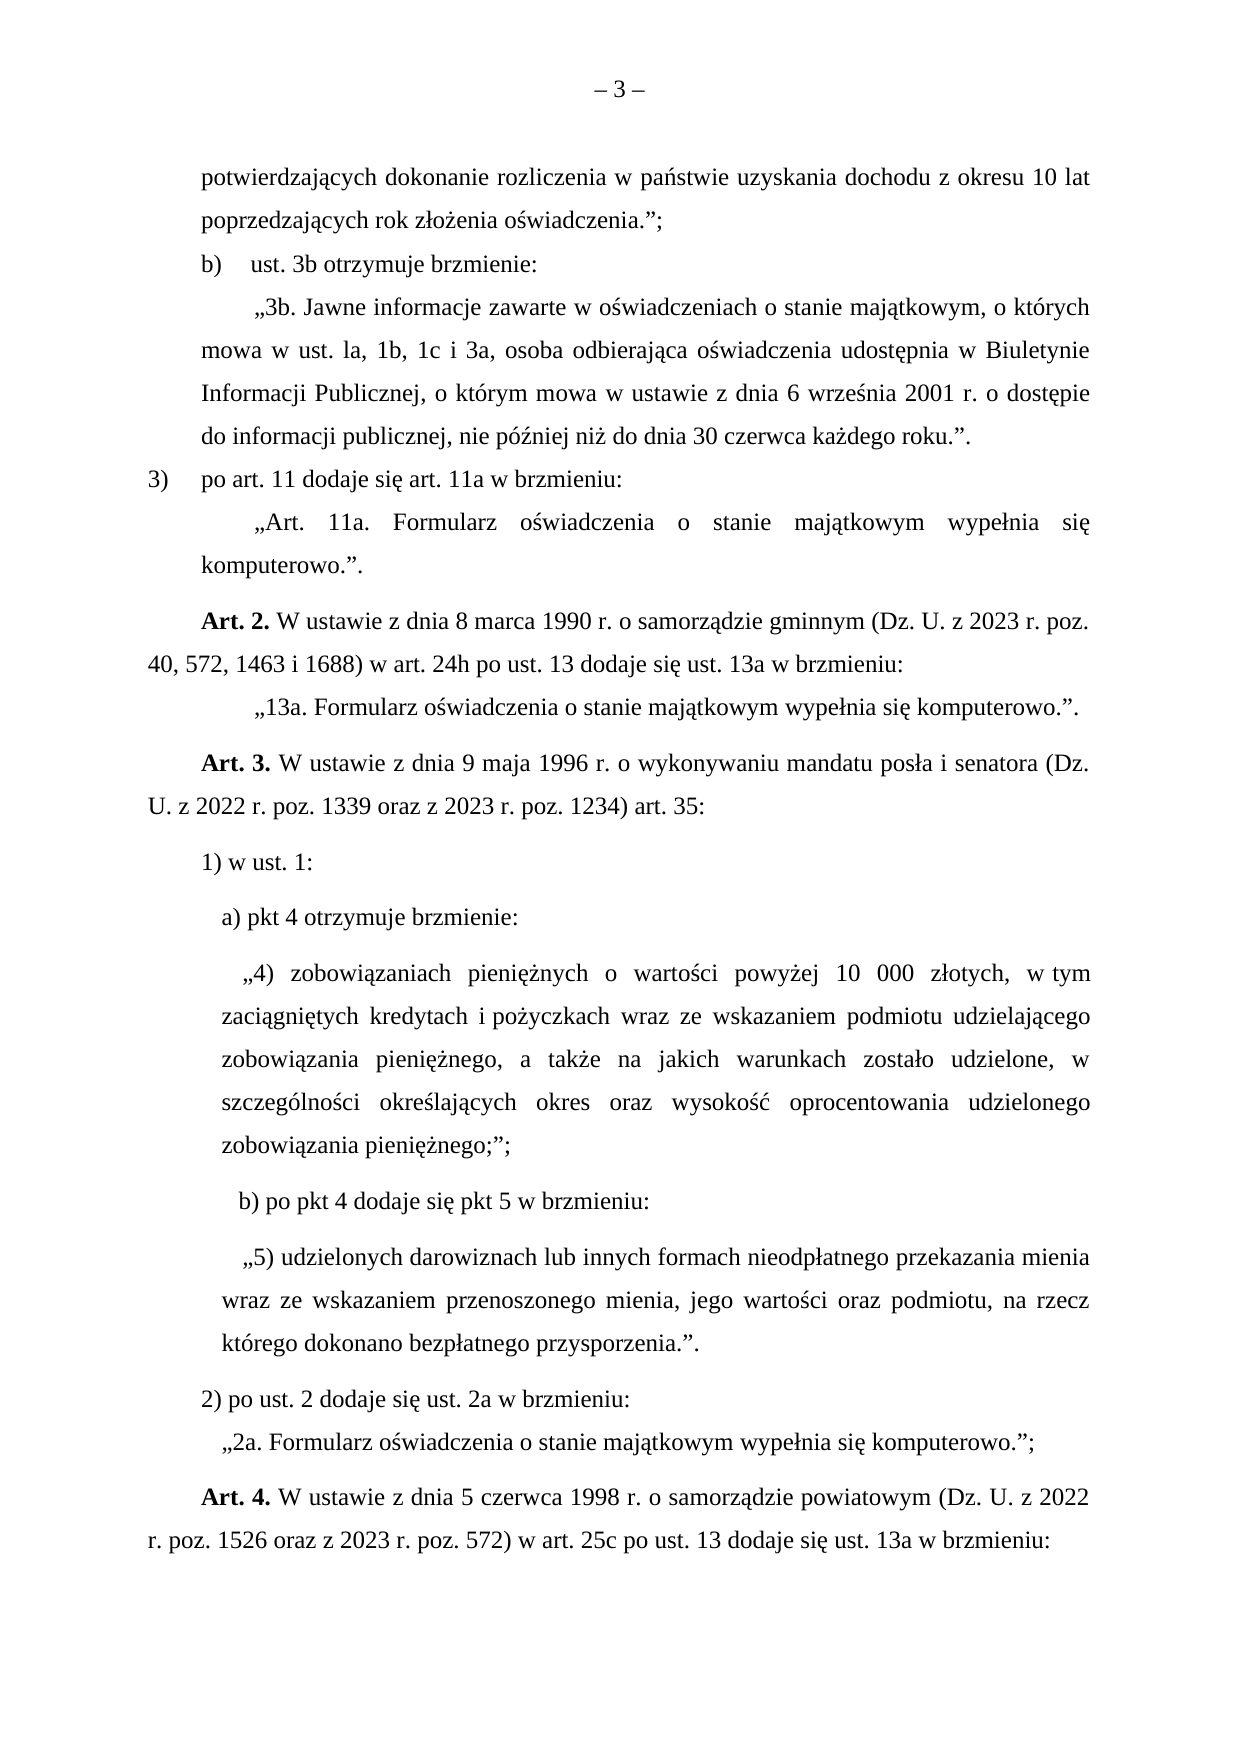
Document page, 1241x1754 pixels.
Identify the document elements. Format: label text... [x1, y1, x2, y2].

text a) pkt 4 otrzymuje brzmienie: [148, 902, 1091, 931]
text „13a. Formularz oświadczenia o stanie majątkowym wypełnia się komputerowo.”. [254, 692, 1091, 721]
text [201, 162, 1091, 234]
text „4) zobowiązaniach pieniężnych o wartości powyżej 10 000 złotych, w tym zaciągniętych kredytach i pożyczkach wraz ze wskazaniem podmiotu udzielającego zobowiązania pieniężnego, a także na jakich warunkach zostało udzielone, w szczególności określających okres oraz wysokość oprocentowania udzielonego zobowiązania pieniężnego;”; [221, 958, 1091, 1159]
text „5) udzielonych darowiznach lub innych formach nieodpłatnego przekazania mienia wraz ze wskazaniem przenoszonego mienia, jego wartości oraz podmiotu, na rzecz którego dokonano bezpłatnego przysporzenia.”. [221, 1242, 1091, 1357]
text „Art. 11a. Formularz oświadczenia o stanie majątkowym wypełnia się komputerowo.”. [201, 507, 1091, 579]
text 1) w ust. 1: [148, 847, 1091, 876]
text 2) po ust. 2 dodaje się ust. 2a w brzmieniu: [201, 1384, 1091, 1412]
text Art. 4. W ustawie z dnia 5 czerwca 1998 r. o samorządzie powiatowym (Dz. U. z 2022 r. poz. 1526 oraz z 2023 r. poz. 572) w art. 25c po ust. 13 dodaje się ust. 13a w brzmieniu: [148, 1482, 1091, 1554]
text „3b. Jawne informacje zawarte w oświadczeniach o stanie majątkowym, o których mowa w ust. la, 1b, 1c i 3a, osoba odbierająca oświadczenia udostępnia w Biuletynie Informacji Publicznej, o którym mowa w ustawie z dnia 6 września 2001 r. o dostępie do informacji publicznej, nie później niż do dnia 30 czerwca każdego roku.”. [201, 292, 1091, 450]
text Art. 2. W ustawie z dnia 8 marca 1990 r. o samorządzie gminnym (Dz. U. z 2023 r. poz. 40, 572, 1463 i 1688) w art. 24h po ust. 13 dodaje się ust. 13a w brzmieniu: [148, 606, 1091, 678]
text „2a. Formularz oświadczenia o stanie majątkowym wypełnia się komputerowo.”; [221, 1427, 1091, 1456]
text Art. 3. W ustawie z dnia 9 maja 1996 r. o wykonywaniu mandatu posła i senatora (Dz. U. z 2022 r. poz. 1339 oraz z 2023 r. poz. 1234) art. 35: [148, 748, 1091, 820]
text 3) po art. 11 dodaje się art. 11a w brzmieniu: [148, 464, 1091, 493]
text b) ust. 3b otrzymuje brzmienie: [201, 249, 1091, 277]
text b) po pkt 4 dodaje się pkt 5 w brzmieniu: [238, 1186, 1091, 1215]
